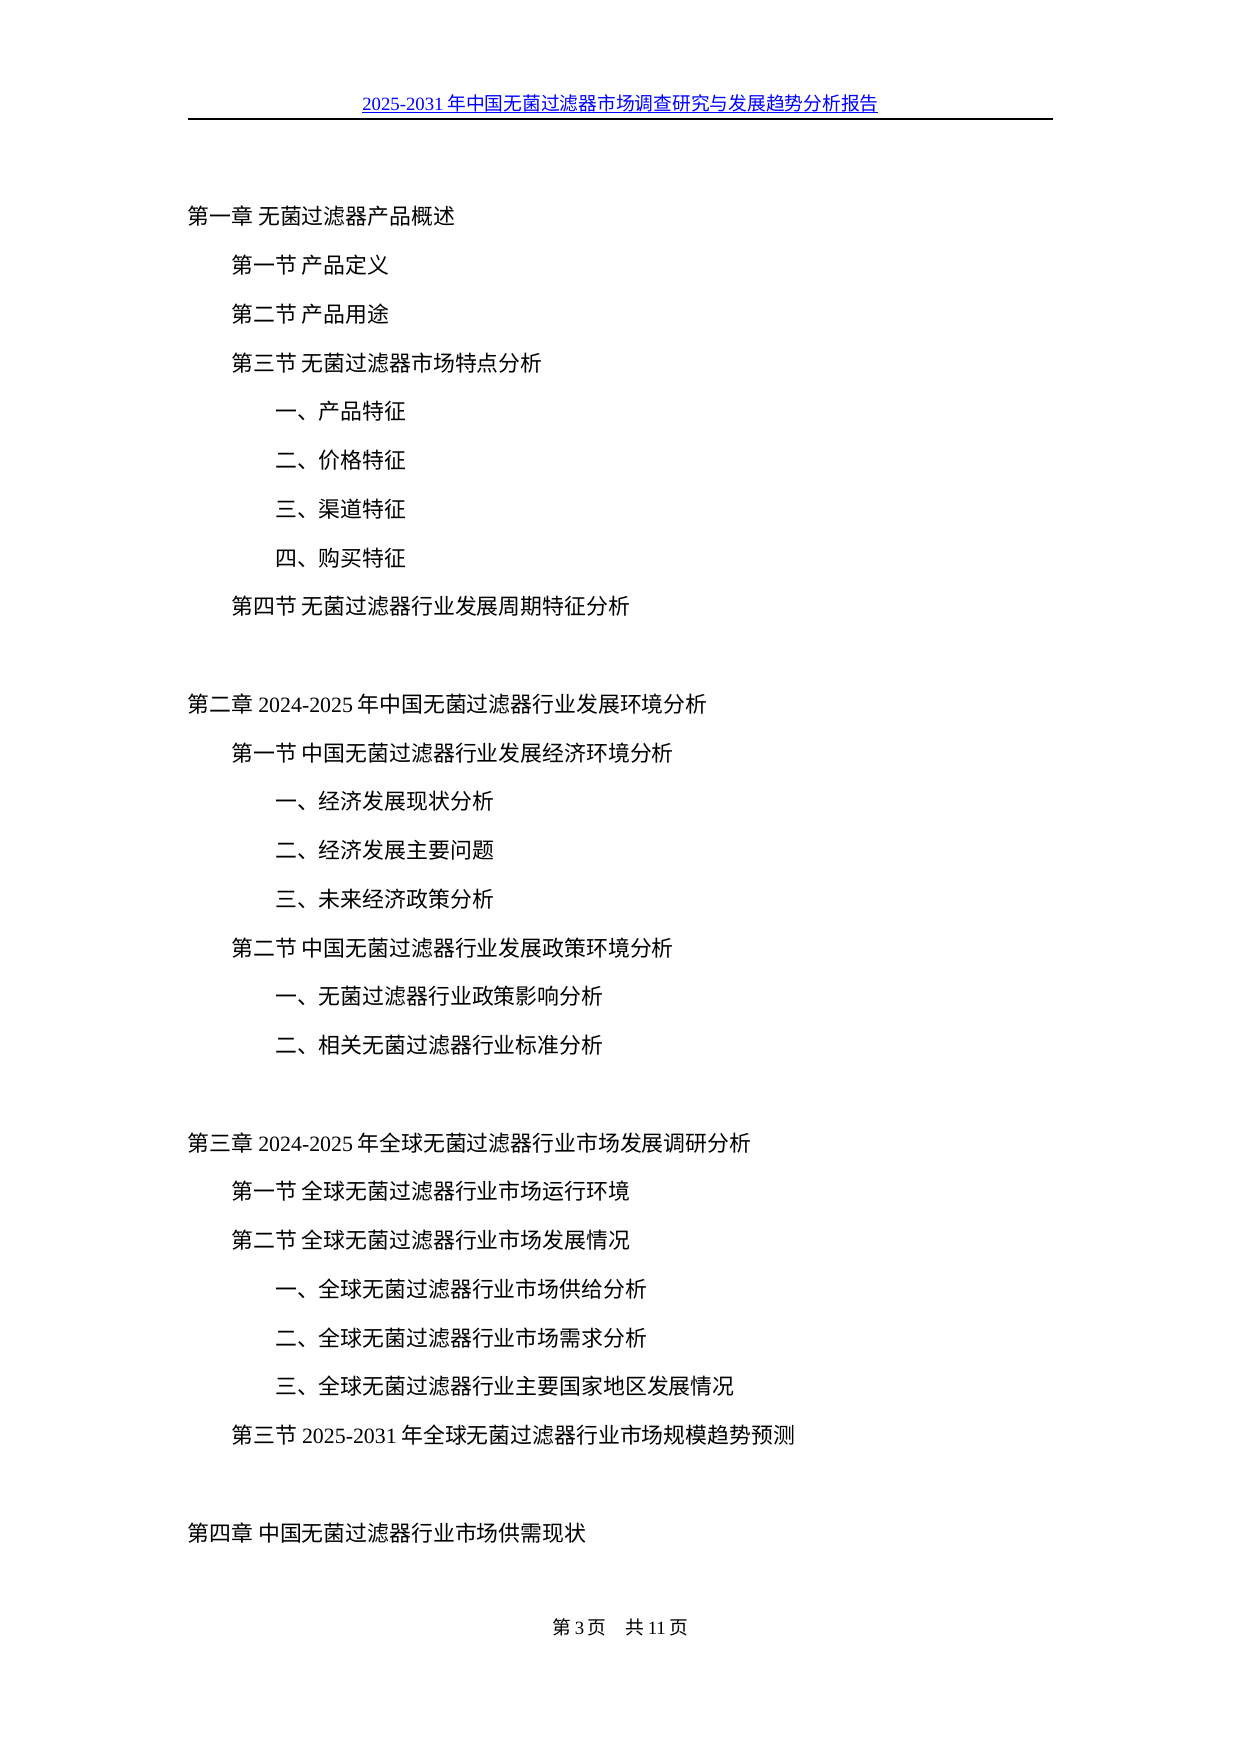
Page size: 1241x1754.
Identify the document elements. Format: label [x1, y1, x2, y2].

text [187, 150, 1053, 1548]
